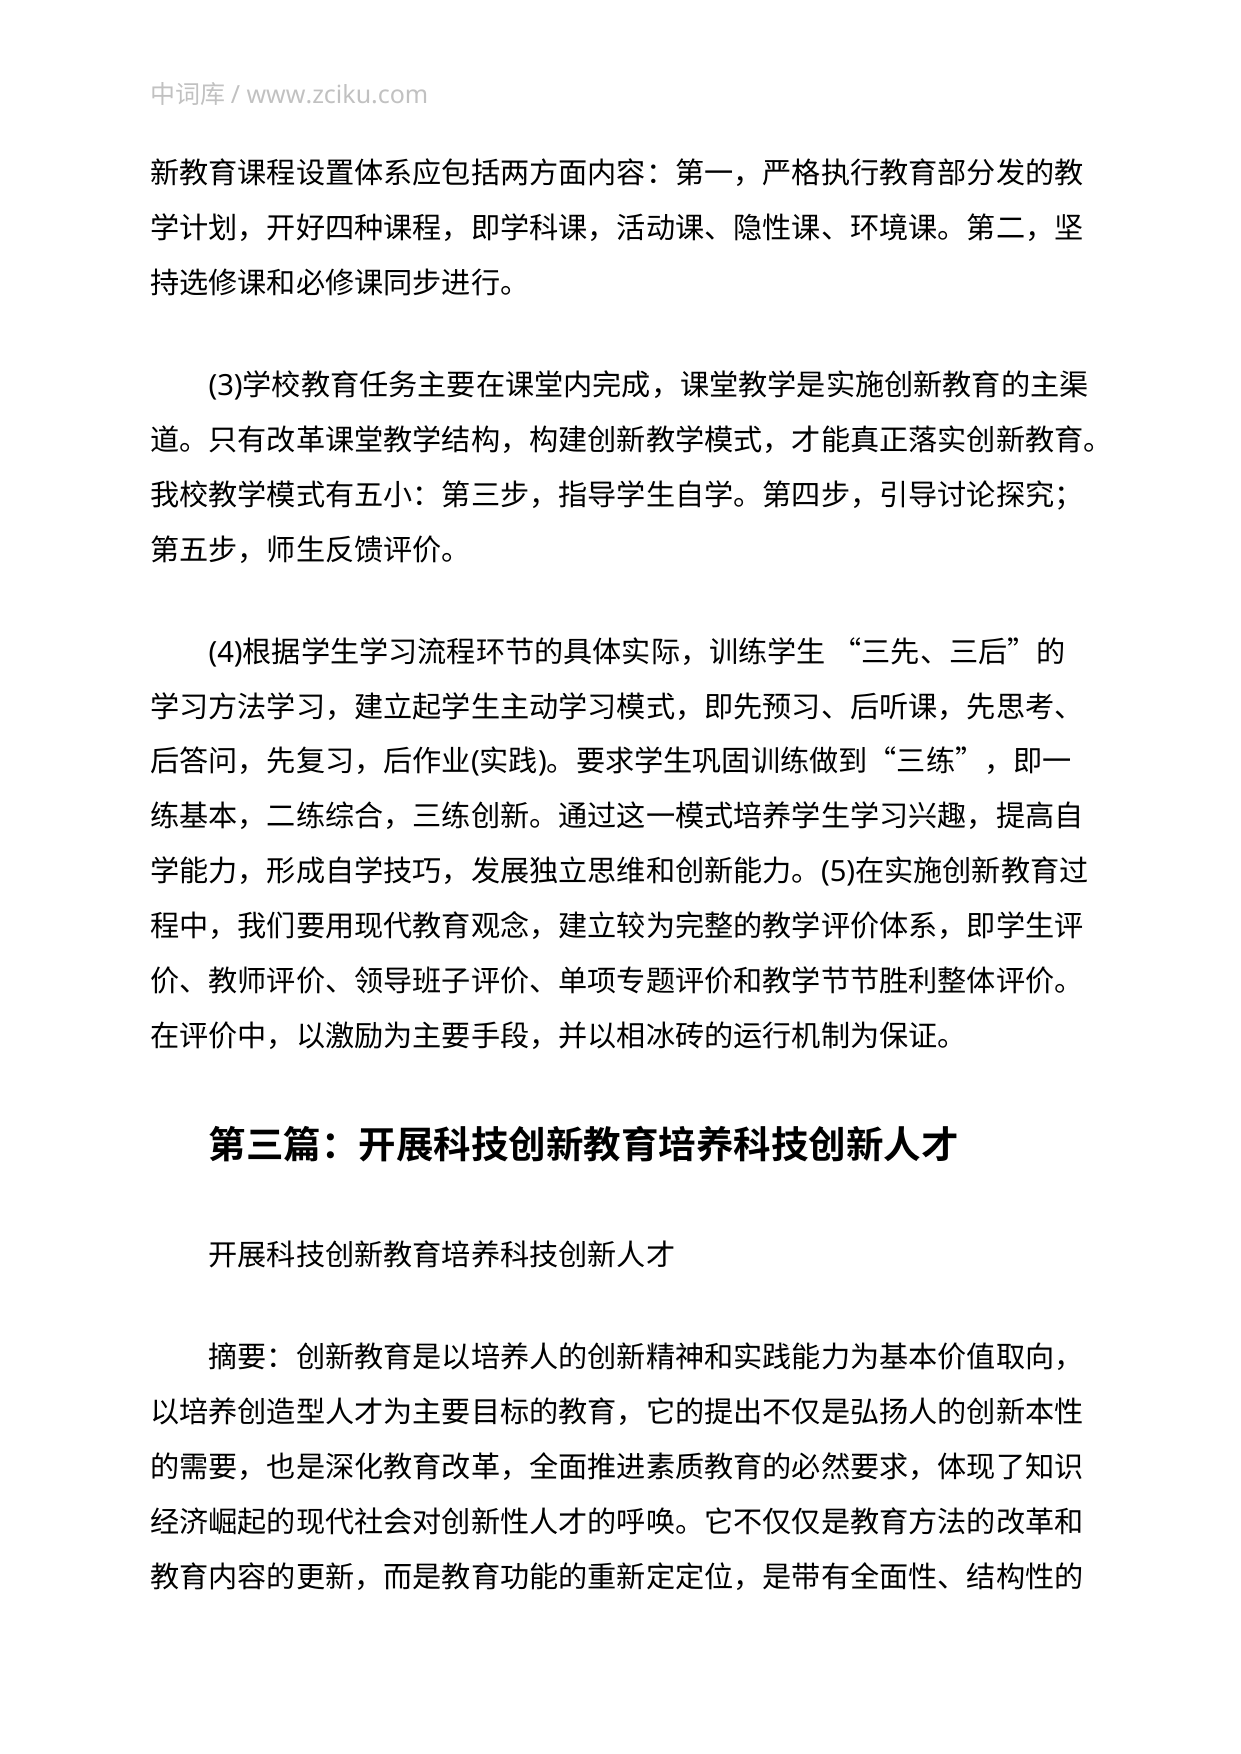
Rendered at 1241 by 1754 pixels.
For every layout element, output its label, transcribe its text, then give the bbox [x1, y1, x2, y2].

text 第三篇：开展科技创新教育培养科技创新人才 [150, 1114, 1090, 1169]
text 开展科技创新教育培养科技创新人才 [150, 1232, 1090, 1274]
text (3)学校教育任务主要在课堂内完成，课堂教学是实施创新教育的主渠道。只有改革课堂教学结构，构建创新教学模式，才能真正落实创新教育。我校教学模式有五小：第三步，指导学生自学。第四步，引导讨论探究；第五步，师生反馈评价。 [150, 362, 1090, 569]
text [150, 1334, 1090, 1596]
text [150, 150, 1090, 302]
text (4)根据学生学习流程环节的具体实际，训练学生 “三先、三后”的学习方法学习，建立起学生主动学习模式，即先预习、后听课，先思考、后答问，先复习，后作业(实践)。要求学生巩固训练做到“三练”，即一练基本，二练综合，三练创新。通过这一模式培养学生学习兴趣，提高自学能力，形成自学技巧，发展独立思维和创新能力。(5)在实施创新教育过程中，我们要用现代教育观念，建立较为完整的教学评价体系，即学生评价、教师评价、领导班子评价、单项专题评价和教学节节胜利整体评价。在评价中，以激励为主要手段，并以相冰砖的运行机制为保证。 [150, 628, 1090, 1055]
